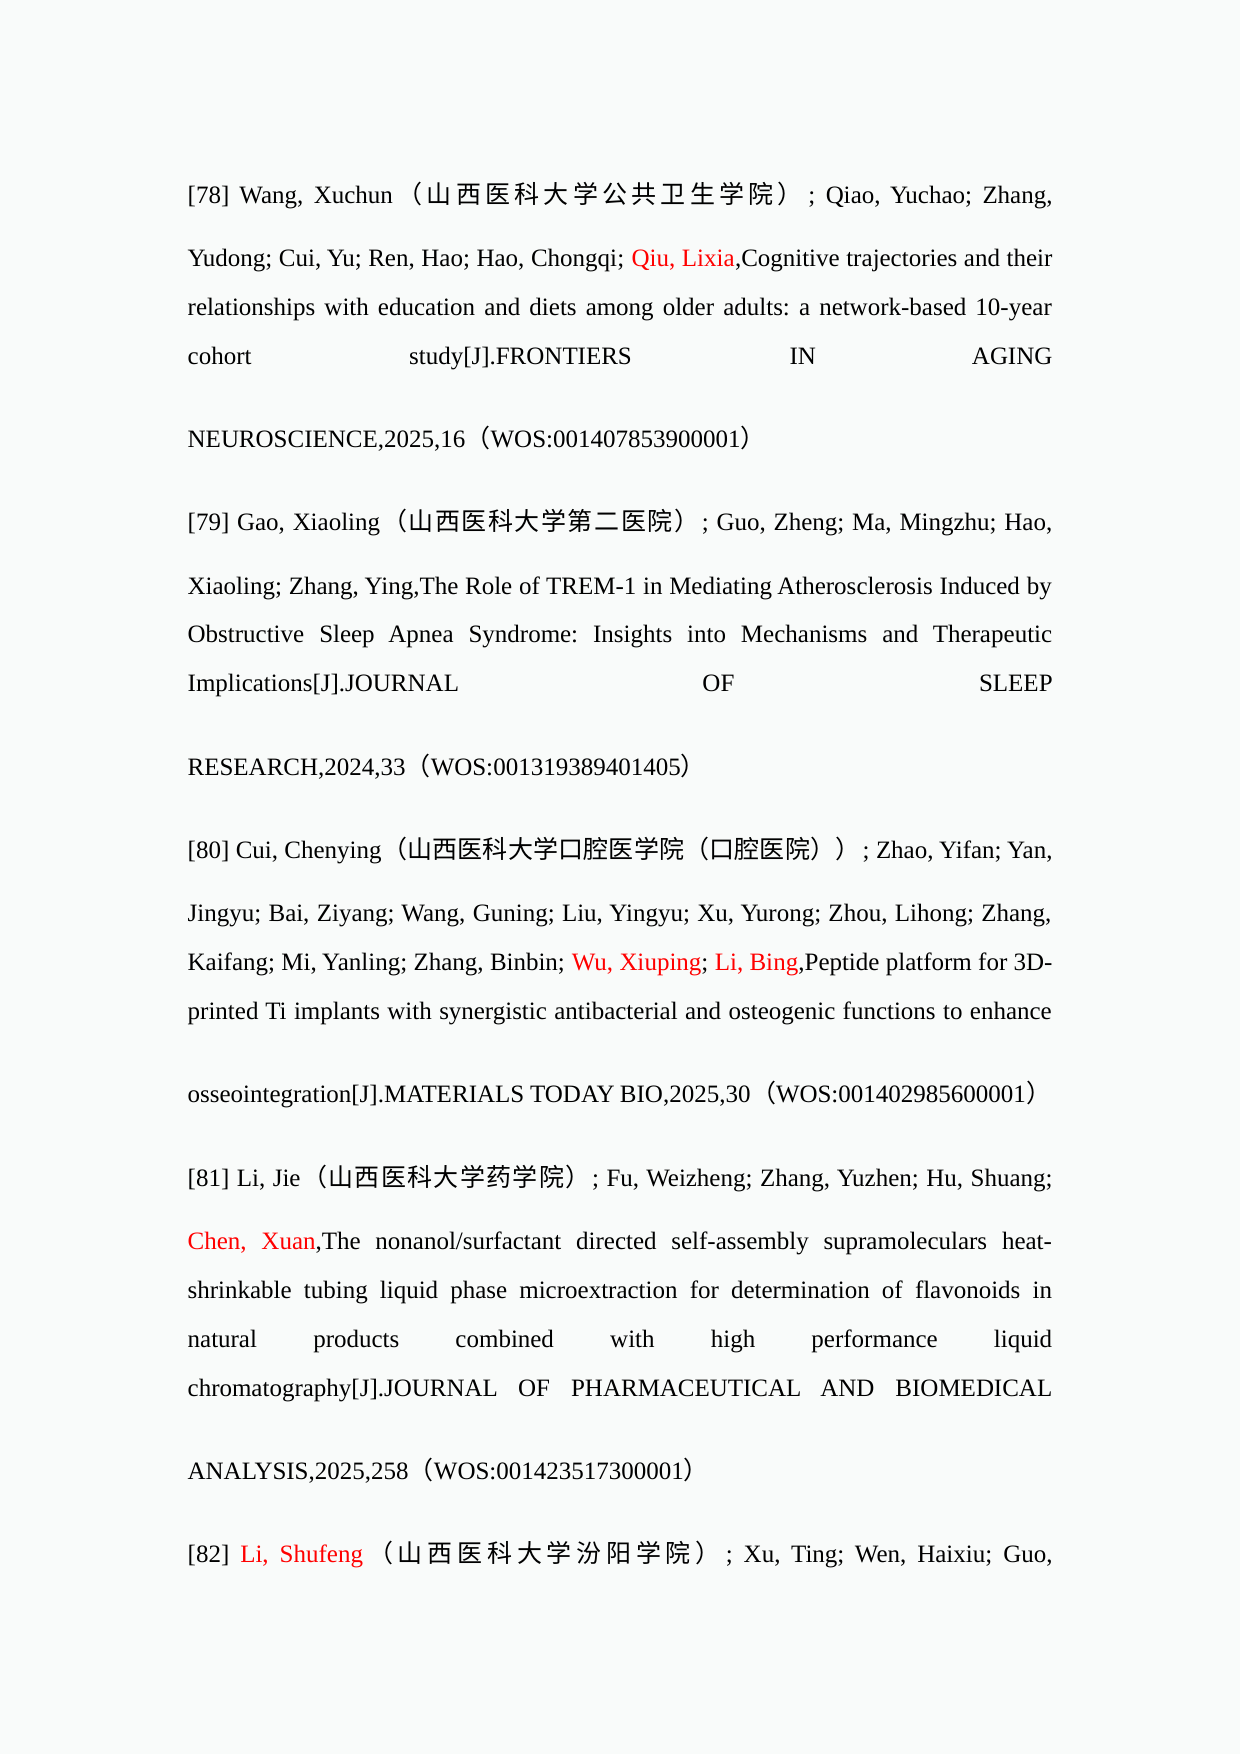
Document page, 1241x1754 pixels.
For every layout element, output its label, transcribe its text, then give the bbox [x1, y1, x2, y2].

text [81] Li, Jie（山西医科大学药学院）; Fu, Weizheng; Zhang, Yuzhen; Hu, Shuang; Chen, Xuan,The nonanol/surfactant directed self-assembly supramoleculars heat-shrinkable tubing liquid phase microextraction for determination of flavonoids in natural products combined with high performance liquid chromatography[J].JOURNAL OF PHARMACEUTICAL AND BIOMEDICAL ANALYSIS,2025,258（WOS:001423517300001） [187, 1143, 1053, 1501]
text [78] Wang, Xuchun（山西医科大学公共卫生学院）; Qiao, Yuchao; Zhang, Yudong; Cui, Yu; Ren, Hao; Hao, Chongqi; Qiu, Lixia,Cognitive trajectories and their relationships with education and diets among older adults: a network-based 10-year cohort study[J].FRONTIERS IN AGING NEUROSCIENCE,2025,16（WOS:001407853900001） [187, 160, 1053, 469]
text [187, 1519, 1053, 1584]
text [80] Cui, Chenying（山西医科大学口腔医学院（口腔医院））; Zhao, Yifan; Yan, Jingyu; Bai, Ziyang; Wang, Guning; Liu, Yingyu; Xu, Yurong; Zhou, Lihong; Zhang, Kaifang; Mi, Yanling; Zhang, Binbin; Wu, Xiuping; Li, Bing,Peptide platform for 3D-printed Ti implants with synergistic antibacterial and osteogenic functions to enhance osseointegration[J].MATERIALS TODAY BIO,2025,30（WOS:001402985600001） [187, 815, 1053, 1125]
text [79] Gao, Xiaoling（山西医科大学第二医院）; Guo, Zheng; Ma, Mingzhu; Hao, Xiaoling; Zhang, Ying,The Role of TREM-1 in Mediating Atherosclerosis Induced by Obstructive Sleep Apnea Syndrome: Insights into Mechanisms and Therapeutic Implications[J].JOURNAL OF SLEEP RESEARCH,2024,33（WOS:001319389401405） [187, 487, 1053, 797]
